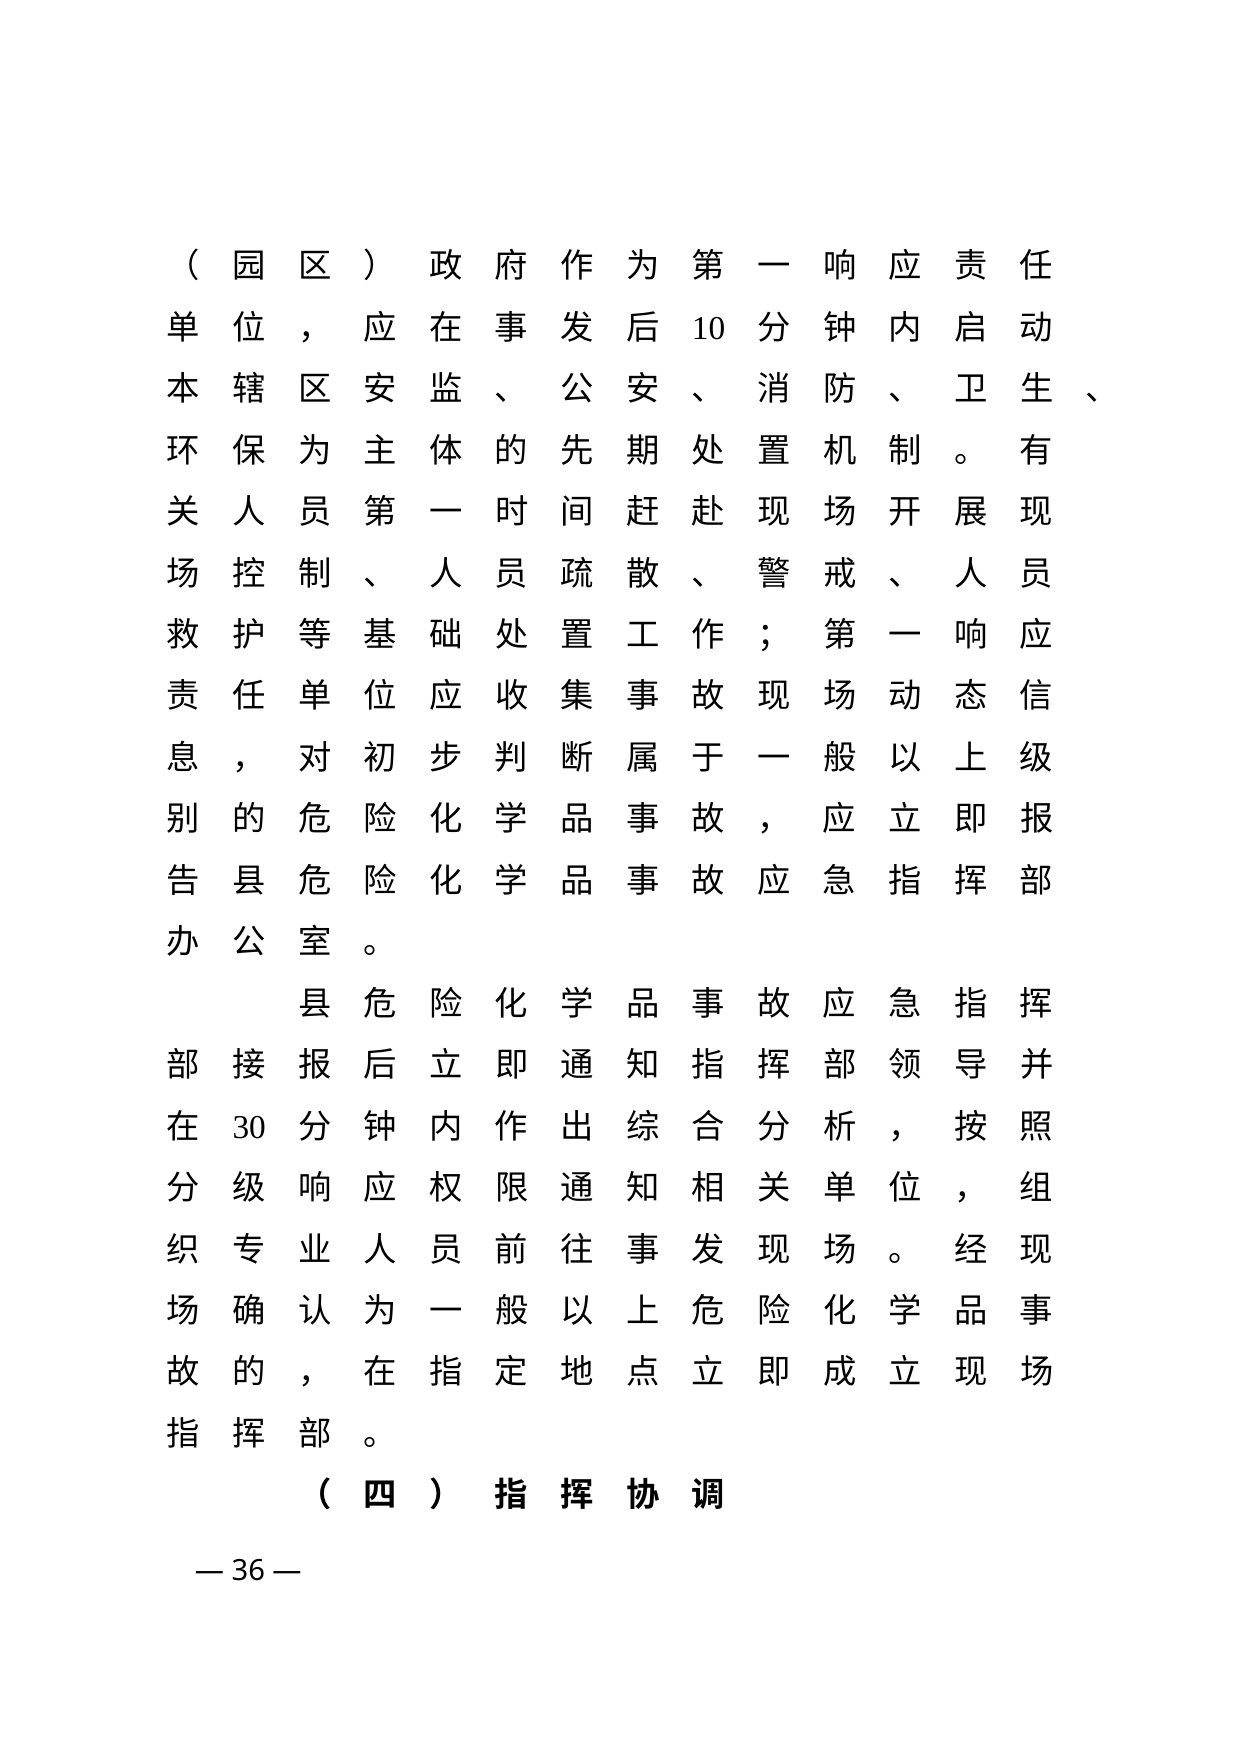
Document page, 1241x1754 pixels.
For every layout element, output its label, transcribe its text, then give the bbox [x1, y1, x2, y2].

text （四）指挥协调 [167, 1462, 1085, 1523]
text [167, 232, 1085, 970]
text 县危险化学品事故应急指挥部接报后立即通知指挥部领导并在30分钟内作出综合分析，按照分级响应权限通知相关单位，组织专业人员前往事发现场。经现场确认为一般以上危险化学品事故的，在指定地点立即成立现场指挥部。 [167, 970, 1085, 1462]
